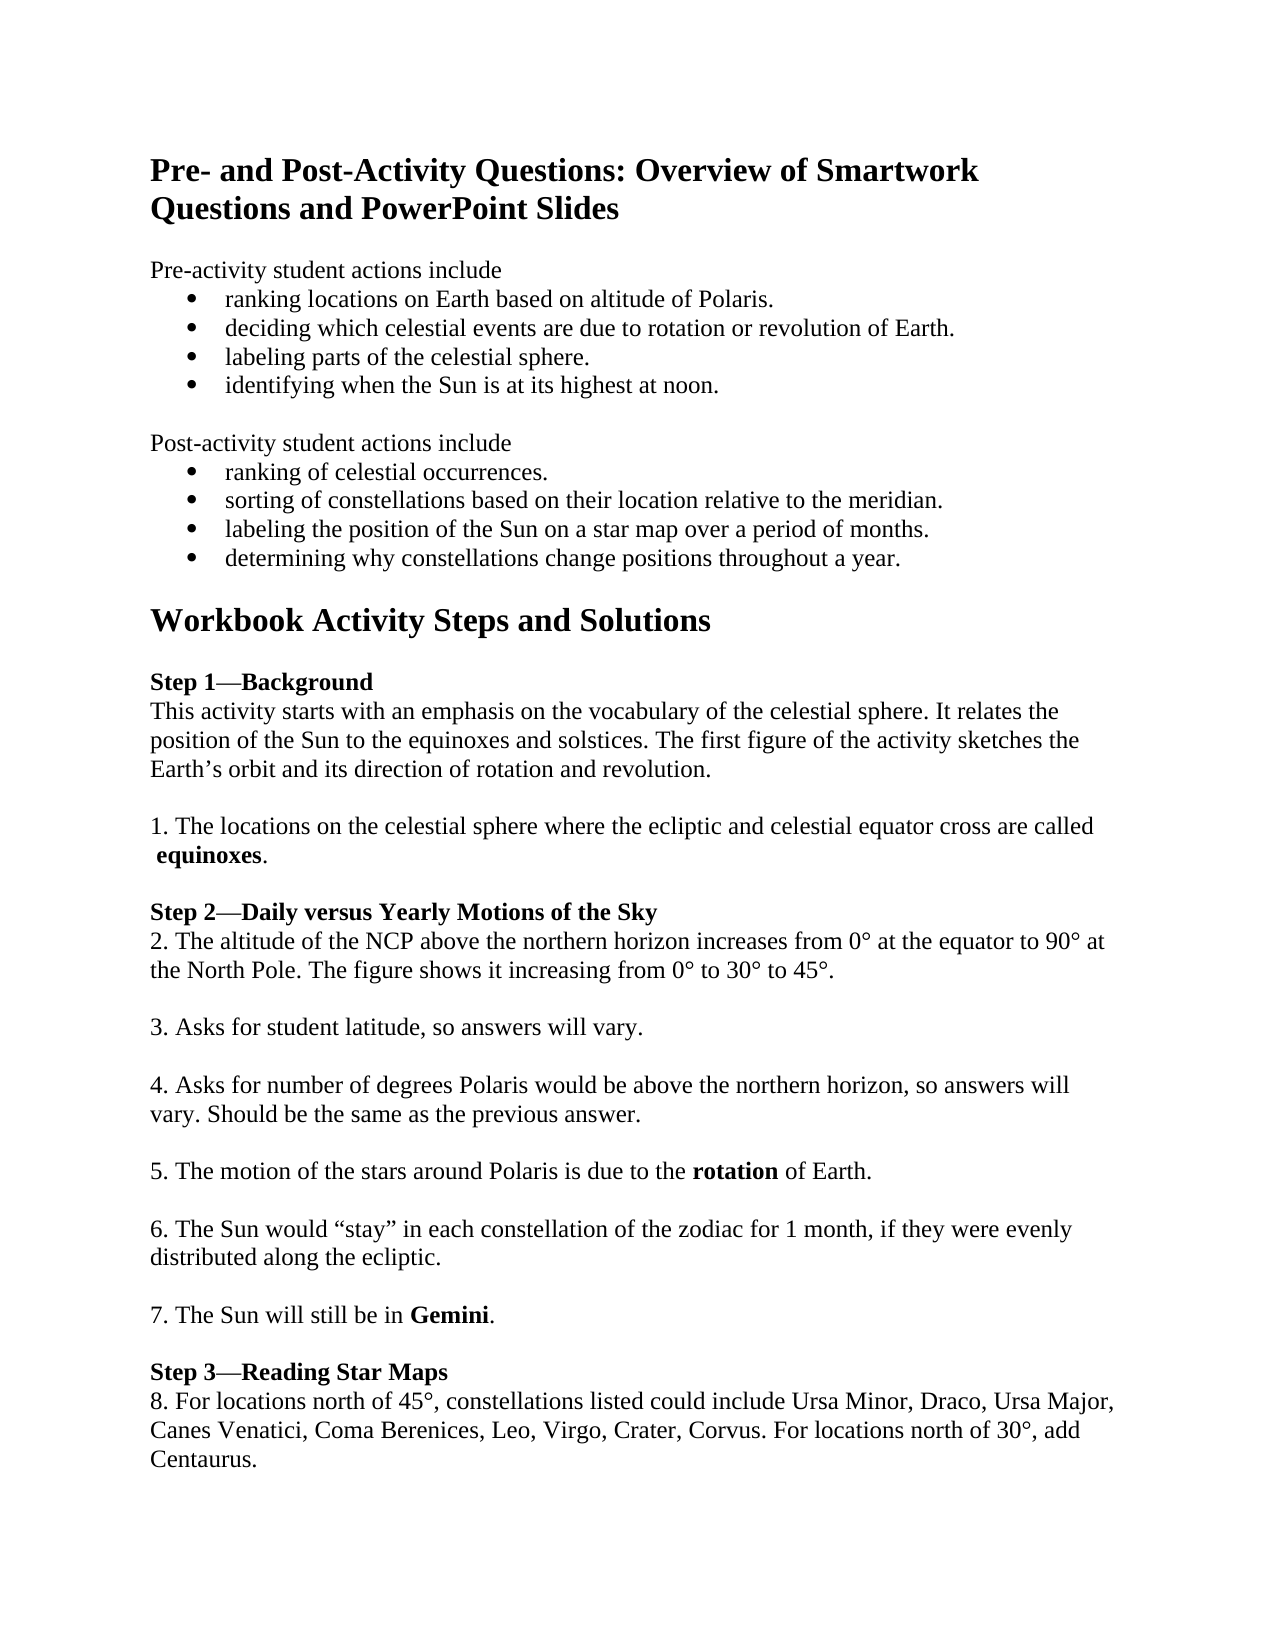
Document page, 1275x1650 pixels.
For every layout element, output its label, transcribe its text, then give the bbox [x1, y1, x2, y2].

list ranking locations on Earth based on altitude of Polaris. [187, 284, 1125, 313]
text Post-activity student actions include [150, 428, 1125, 457]
text 2. The altitude of the NCP above the northern horizon increases from 0° at the equator to 90° at the North Pole. The figure shows it increasing from 0° to 30° to 45°. [150, 926, 1125, 984]
list labeling parts of the celestial sphere. [187, 342, 1125, 370]
text This activity starts with an emphasis on the vocabulary of the celestial sphere. It relates the position of the Sun to the equinoxes and solstices. The first figure of the activity sketches the Earth’s orbit and its direction of rotation and revolution. [150, 696, 1125, 782]
list determining why constellations change positions throughout a year. [187, 543, 1125, 572]
text 6. The Sun would “stay” in each constellation of the zodiac for 1 month, if they were evenly distributed along the ecliptic. [150, 1214, 1125, 1271]
text Pre- and Post-Activity Questions: Overview of Smartwork Questions and PowerPoint Slides [150, 150, 1125, 227]
list identifying when the Sun is at its highest at noon. [187, 370, 1125, 399]
text 7. The Sun will still be in Gemini. [150, 1300, 1125, 1329]
text Step 2—Daily versus Yearly Motions of the Sky [150, 897, 1125, 926]
text Step 3—Reading Star Maps [150, 1357, 1125, 1386]
text 5. The motion of the stars around Polaris is due to the rotation of Earth. [150, 1156, 1125, 1185]
text 4. Asks for number of degrees Polaris would be above the northern horizon, so answers will vary. Should be the same as the previous answer. [150, 1070, 1125, 1127]
text equinoxes. [150, 840, 1125, 869]
text Step 1—Background [150, 667, 1125, 696]
list labeling the position of the Sun on a star map over a period of months. [187, 514, 1125, 543]
list ranking of celestial occurrences. [187, 457, 1125, 485]
text 1. The locations on the celestial sphere where the ecliptic and celestial equator cross are called [150, 811, 1125, 840]
list sorting of constellations based on their location relative to the meridian. [187, 485, 1125, 514]
list deciding which celestial events are due to rotation or revolution of Earth. [187, 313, 1125, 342]
text 3. Asks for student latitude, so answers will vary. [150, 1012, 1125, 1041]
text 8. For locations north of 45°, constellations listed could include Ursa Minor, Draco, Ursa Major, Canes Venatici, Coma Berenices, Leo, Virgo, Crater, Corvus. For locations north of 30°, add Centaurus. [150, 1386, 1125, 1472]
text Pre-activity student actions include [150, 255, 1125, 284]
text Workbook Activity Steps and Solutions [150, 600, 1125, 639]
